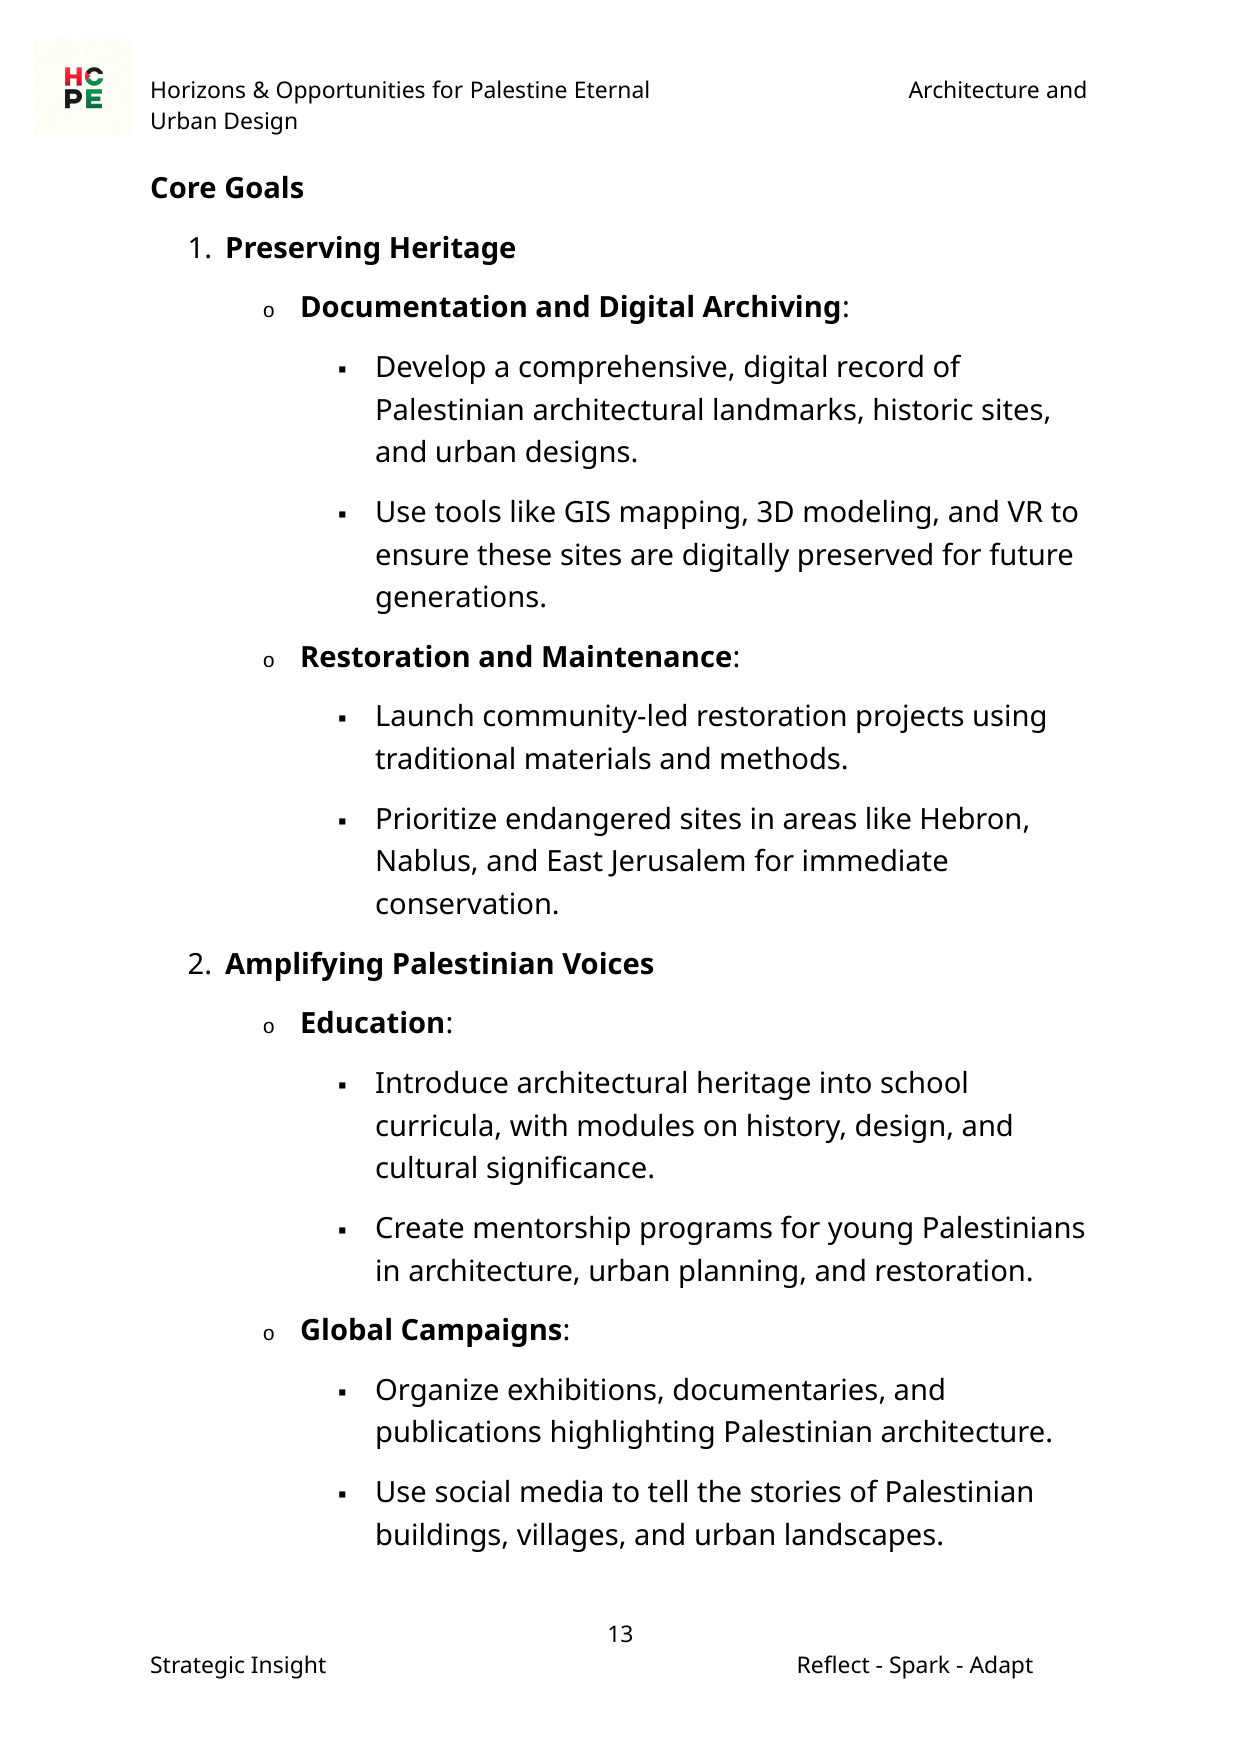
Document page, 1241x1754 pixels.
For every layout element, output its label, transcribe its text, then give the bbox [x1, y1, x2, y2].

list Develop a comprehensive, digital record of Palestinian architectural landmarks, historic sites, and urban designs. [337, 346, 1090, 471]
list Documentation and Digital Archiving: [262, 286, 1090, 326]
text Core Goals [150, 167, 1090, 207]
list Education: [262, 1002, 1090, 1042]
list Create mentorship programs for young Palestinians in architecture, urban planning, and restoration. [337, 1207, 1090, 1289]
list Prioritize endangered sites in areas like Hebron, Nablus, and East Jerusalem for immediate conservation. [337, 798, 1090, 923]
list Organize exhibitions, documentaries, and publications highlighting Palestinian architecture. [337, 1369, 1090, 1451]
list Global Campaigns: [262, 1309, 1090, 1349]
list Use social media to tell the stories of Palestinian buildings, villages, and urban landscapes. [337, 1471, 1090, 1554]
picture [33, 38, 132, 137]
list Introduce architectural heritage into school curricula, with modules on history, design, and cultural significance. [337, 1062, 1090, 1187]
list Use tools like GIS mapping, 3D modeling, and VR to ensure these sites are digitally preserved for future generations. [337, 491, 1090, 616]
list Preserving Heritage [187, 227, 1090, 267]
list Restoration and Maintenance: [262, 636, 1090, 676]
list Launch community-led restoration projects using traditional materials and methods. [337, 696, 1090, 778]
list Amplifying Palestinian Voices [187, 943, 1090, 983]
